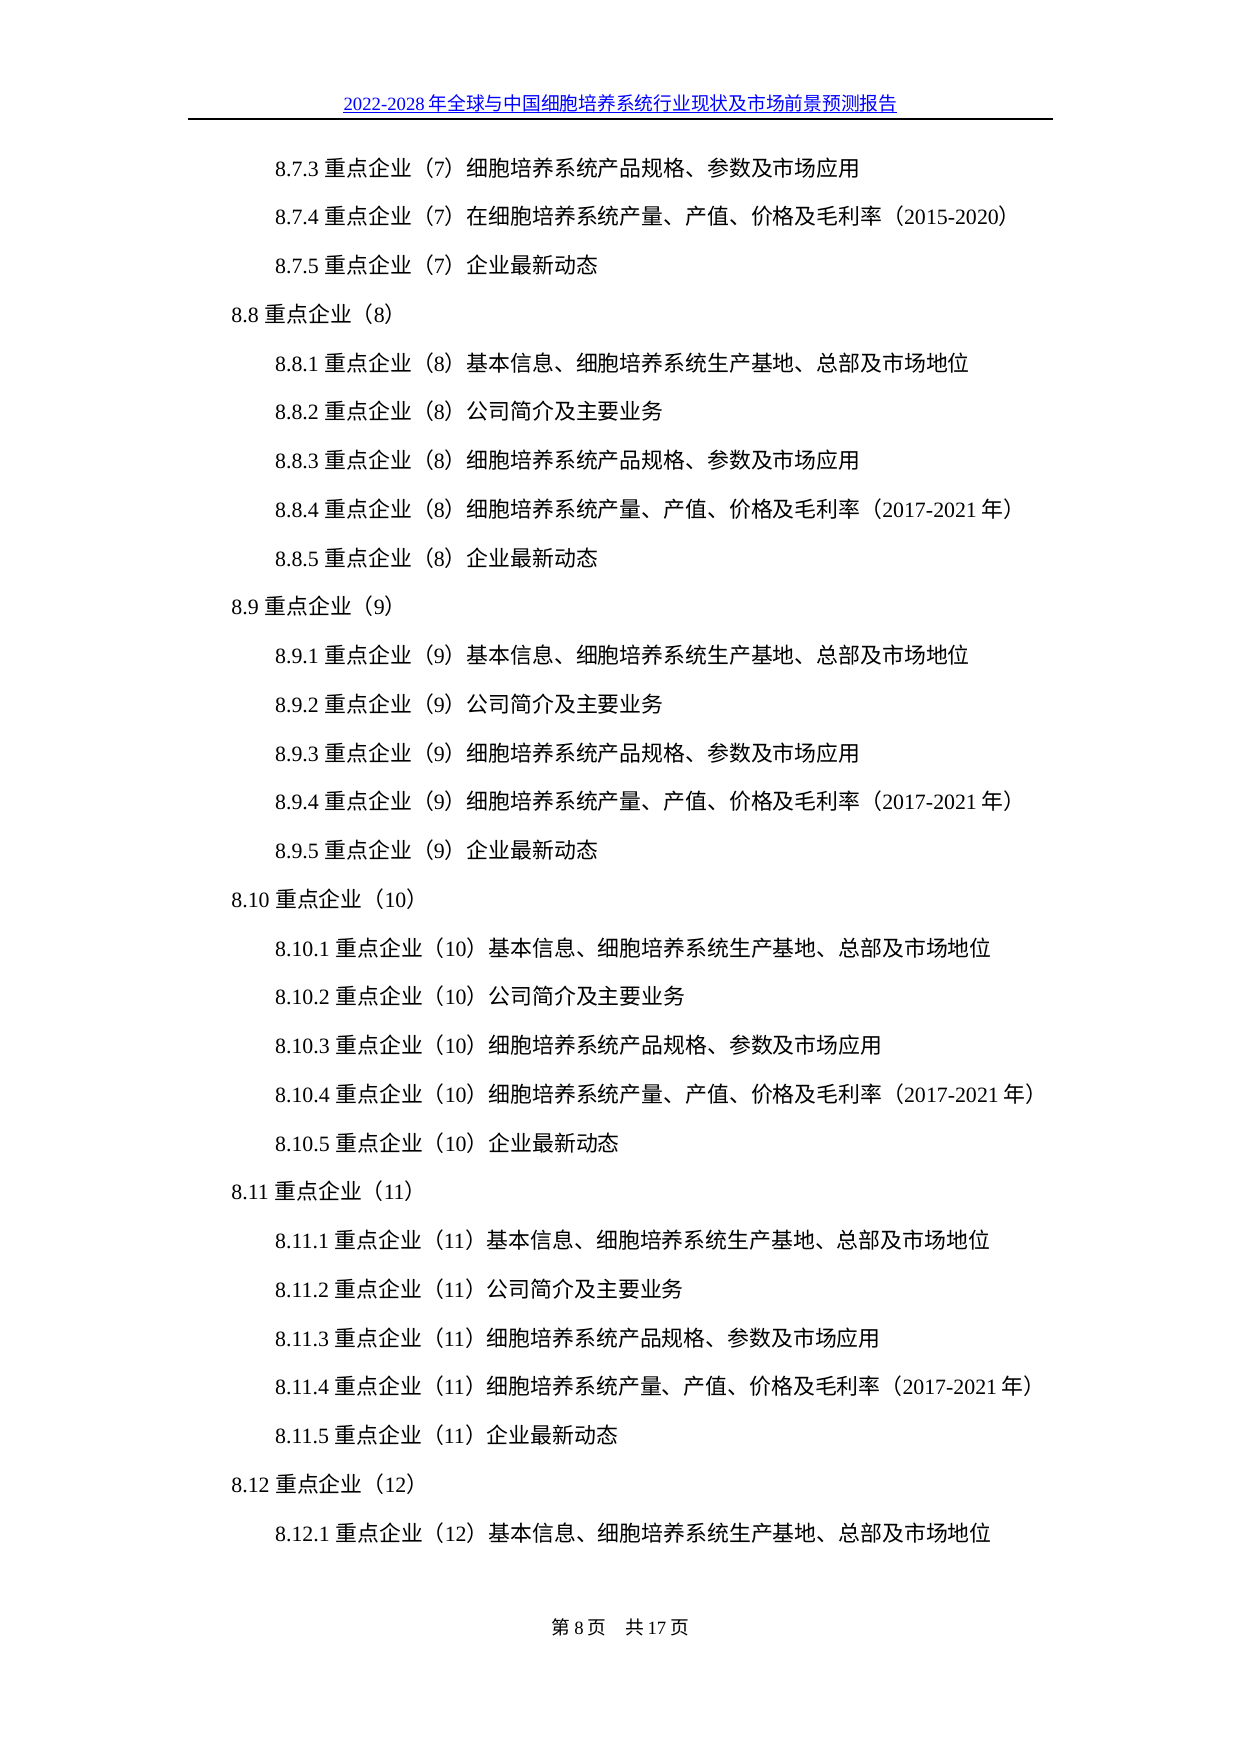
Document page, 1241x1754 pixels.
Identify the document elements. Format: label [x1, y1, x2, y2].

text [187, 150, 1053, 1548]
